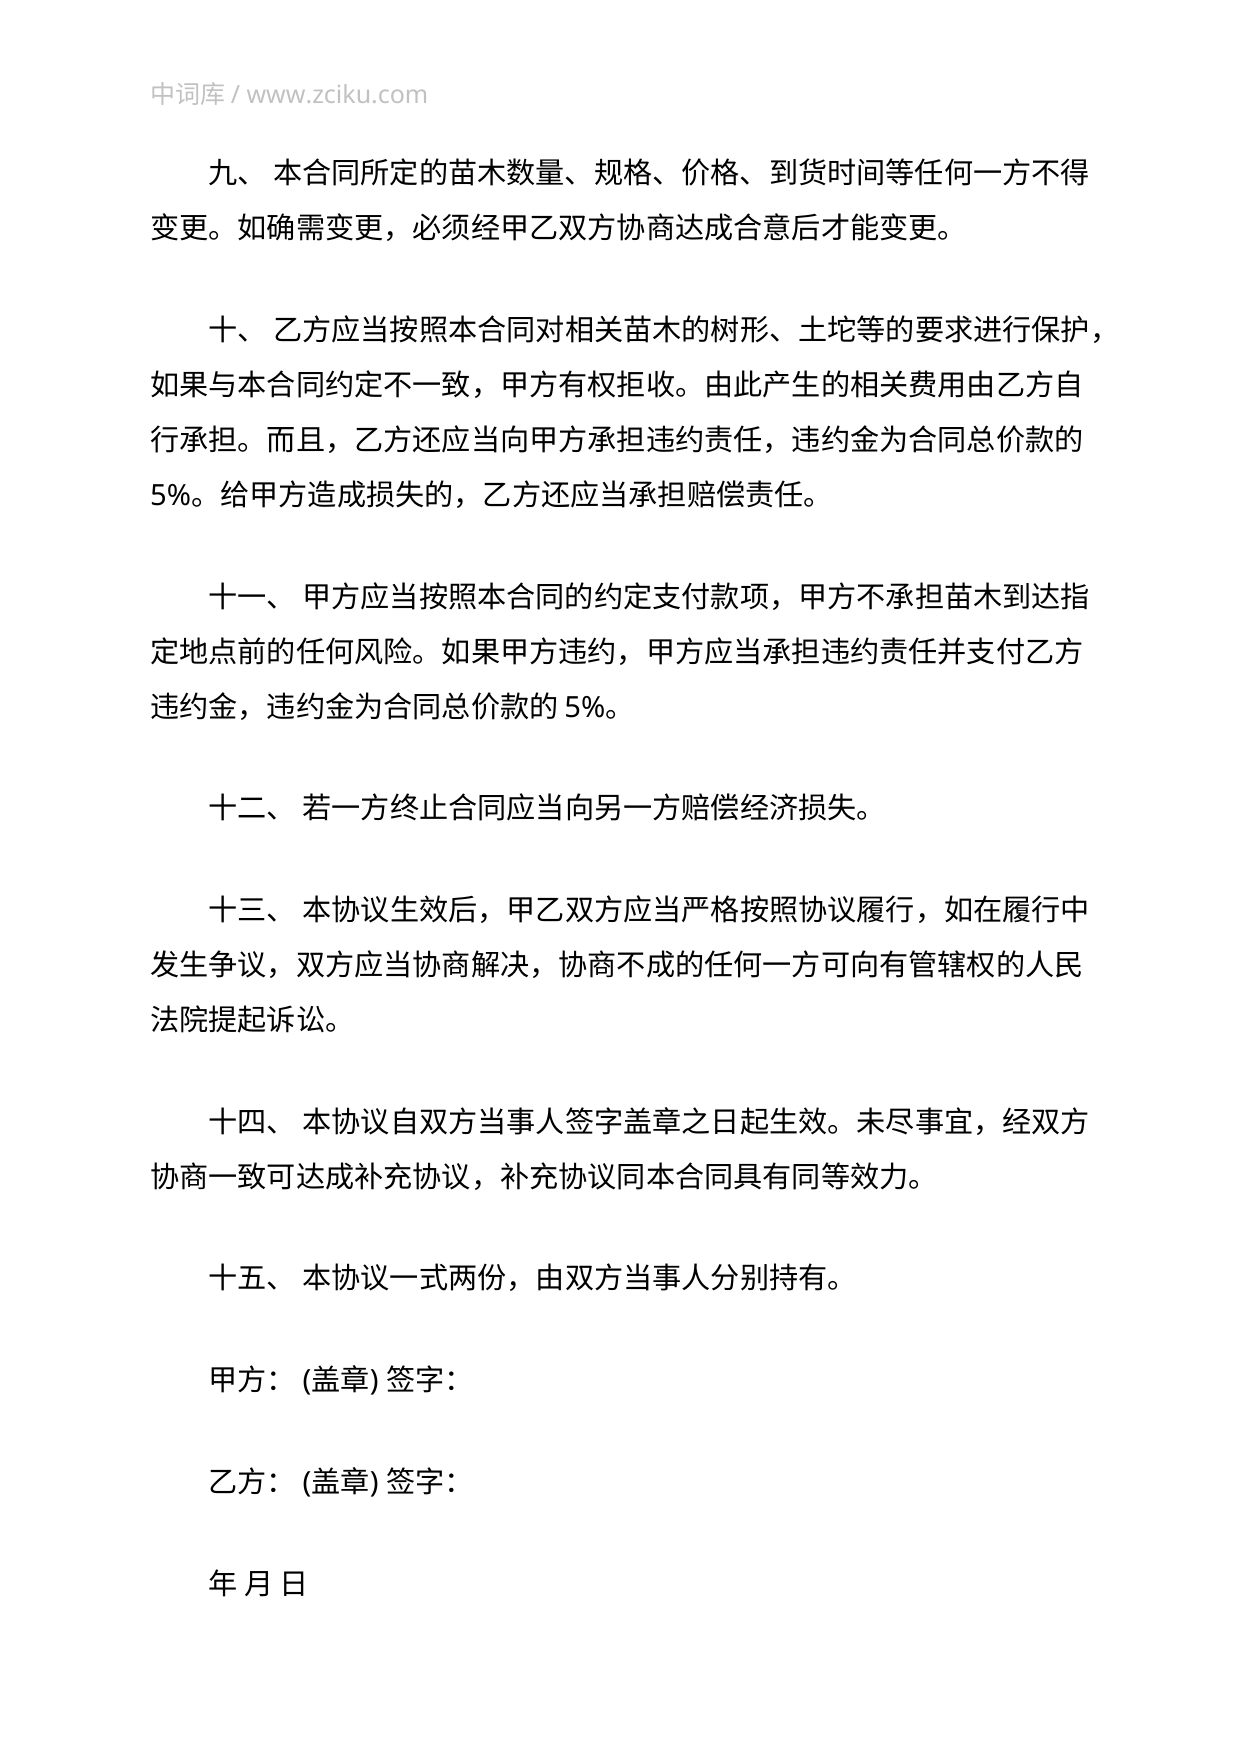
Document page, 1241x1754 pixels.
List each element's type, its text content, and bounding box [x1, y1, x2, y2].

text 十一、 甲方应当按照本合同的约定支付款项，甲方不承担苗木到达指定地点前的任何风险。如果甲方违约，甲方应当承担违约责任并支付乙方违约金，违约金为合同总价款的5%。 [150, 573, 1090, 726]
text 十五、 本协议一式两份，由双方当事人分别持有。 [150, 1255, 1090, 1297]
text 十、 乙方应当按照本合同对相关苗木的树形、土坨等的要求进行保护，如果与本合同约定不一致，甲方有权拒收。由此产生的相关费用由乙方自行承担。而且，乙方还应当向甲方承担违约责任，违约金为合同总价款的5%。给甲方造成损失的，乙方还应当承担赔偿责任。 [150, 307, 1090, 514]
text 乙方： (盖章) 签字： [150, 1459, 1090, 1501]
text 甲方： (盖章) 签字： [150, 1357, 1090, 1399]
text 十三、 本协议生效后，甲乙双方应当严格按照协议履行，如在履行中发生争议，双方应当协商解决，协商不成的任何一方可向有管辖权的人民法院提起诉讼。 [150, 887, 1090, 1039]
text 十二、 若一方终止合同应当向另一方赔偿经济损失。 [150, 785, 1090, 827]
text 年 月 日 [150, 1561, 1090, 1603]
text 十四、 本协议自双方当事人签字盖章之日起生效。未尽事宜，经双方协商一致可达成补充协议，补充协议同本合同具有同等效力。 [150, 1098, 1090, 1196]
text 九、 本合同所定的苗木数量、规格、价格、到货时间等任何一方不得变更。如确需变更，必须经甲乙双方协商达成合意后才能变更。 [150, 150, 1090, 247]
